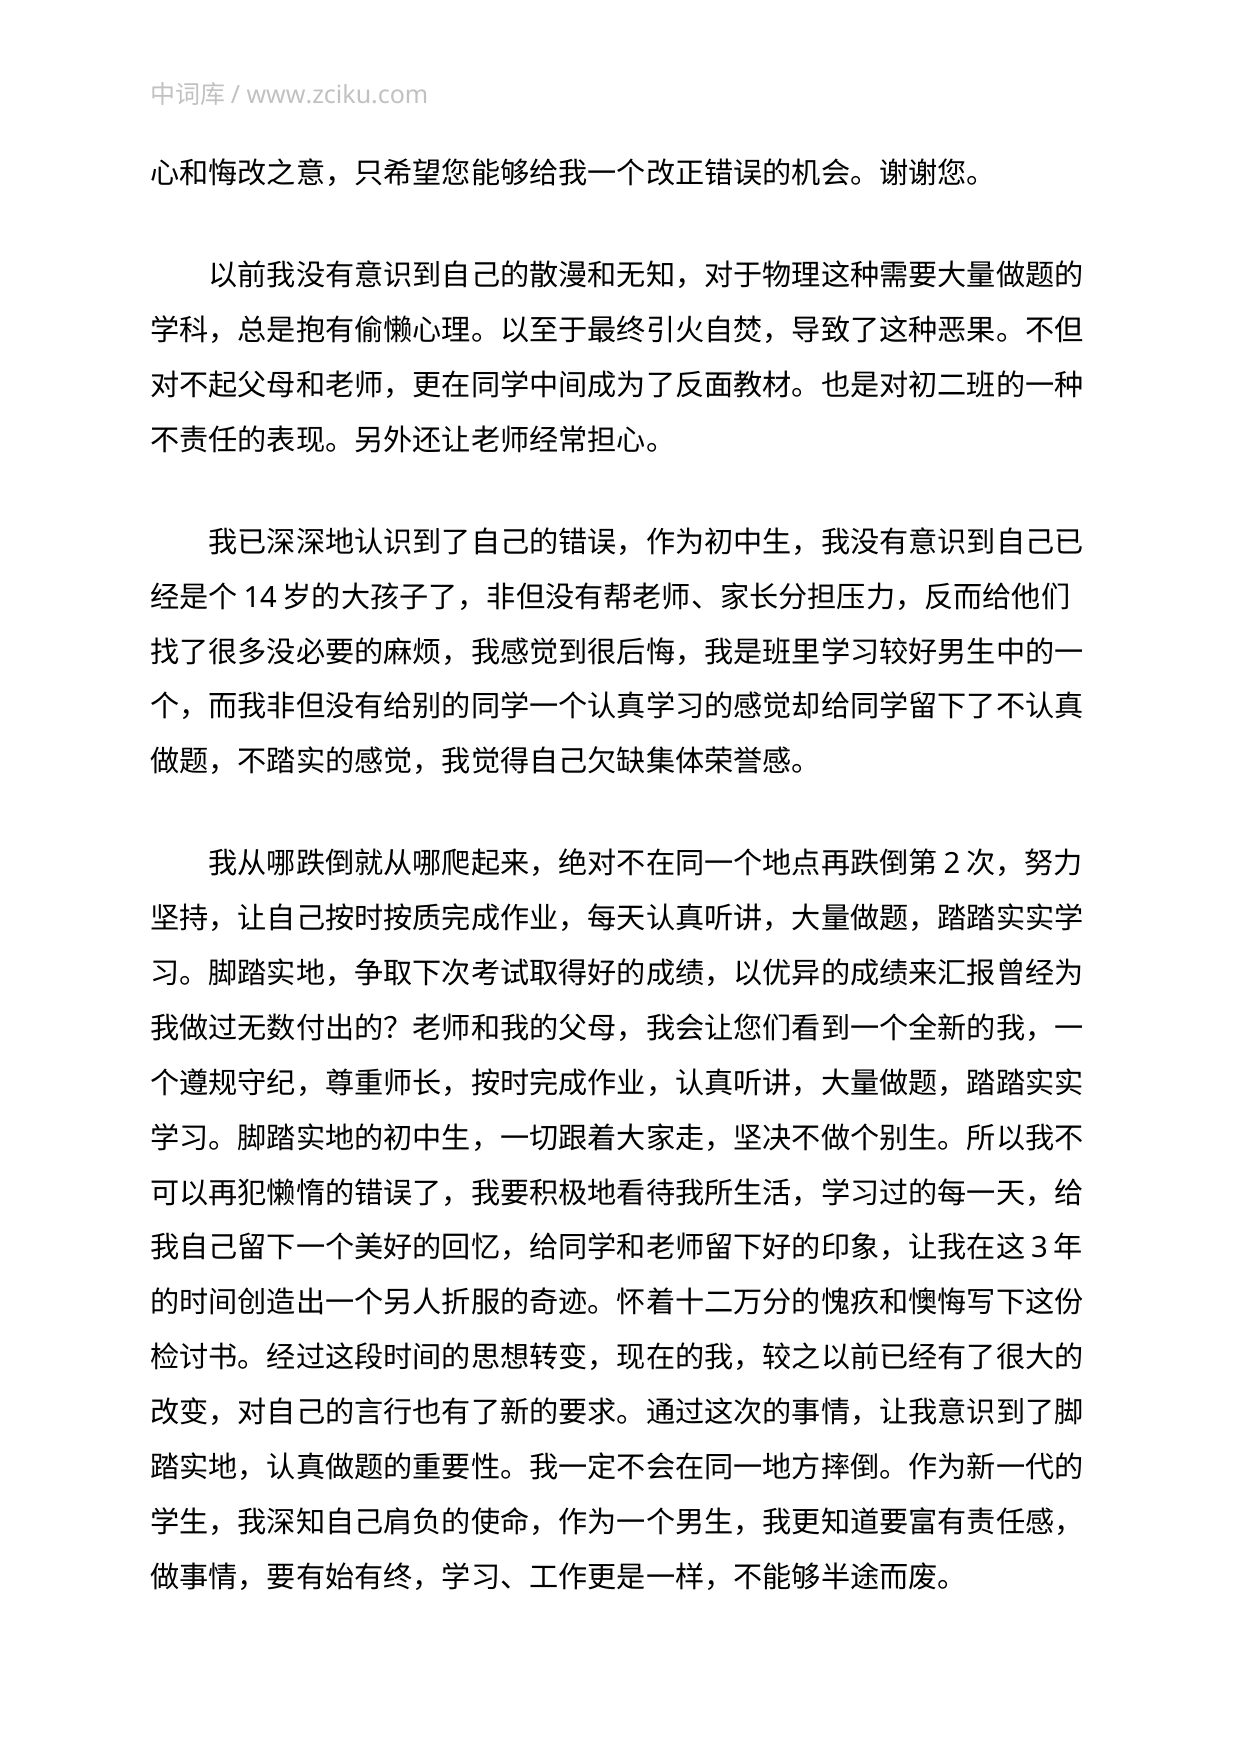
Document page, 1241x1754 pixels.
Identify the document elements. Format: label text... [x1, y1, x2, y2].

text 我从哪跌倒就从哪爬起来，绝对不在同一个地点再跌倒第2次，努力坚持，让自己按时按质完成作业，每天认真听讲，大量做题，踏踏实实学习。脚踏实地，争取下次考试取得好的成绩，以优异的成绩来汇报曾经为我做过无数付出的？老师和我的父母，我会让您们看到一个全新的我，一个遵规守纪，尊重师长，按时完成作业，认真听讲，大量做题，踏踏实实学习。脚踏实地的初中生，一切跟着大家走，坚决不做个别生。所以我不可以再犯懒惰的错误了，我要积极地看待我所生活，学习过的每一天，给我自己留下一个美好的回忆，给同学和老师留下好的印象，让我在这3年的时间创造出一个另人折服的奇迹。怀着十二万分的愧疚和懊悔写下这份检讨书。经过这段时间的思想转变，现在的我，较之以前已经有了很大的改变，对自己的言行也有了新的要求。通过这次的事情，让我意识到了脚踏实地，认真做题的重要性。我一定不会在同一地方摔倒。作为新一代的学生，我深知自己肩负的使命，作为一个男生，我更知道要富有责任感，做事情，要有始有终，学习、工作更是一样，不能够半途而废。 [150, 840, 1090, 1596]
text 以前我没有意识到自己的散漫和无知，对于物理这种需要大量做题的学科，总是抱有偷懒心理。以至于最终引火自焚，导致了这种恶果。不但对不起父母和老师，更在同学中间成为了反面教材。也是对初二班的一种不责任的表现。另外还让老师经常担心。 [150, 252, 1090, 459]
text 我已深深地认识到了自己的错误，作为初中生，我没有意识到自己已经是个14岁的大孩子了，非但没有帮老师、家长分担压力，反而给他们找了很多没必要的麻烦，我感觉到很后悔，我是班里学习较好男生中的一个，而我非但没有给别的同学一个认真学习的感觉却给同学留下了不认真做题，不踏实的感觉，我觉得自己欠缺集体荣誉感。 [150, 518, 1090, 780]
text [150, 150, 1090, 192]
